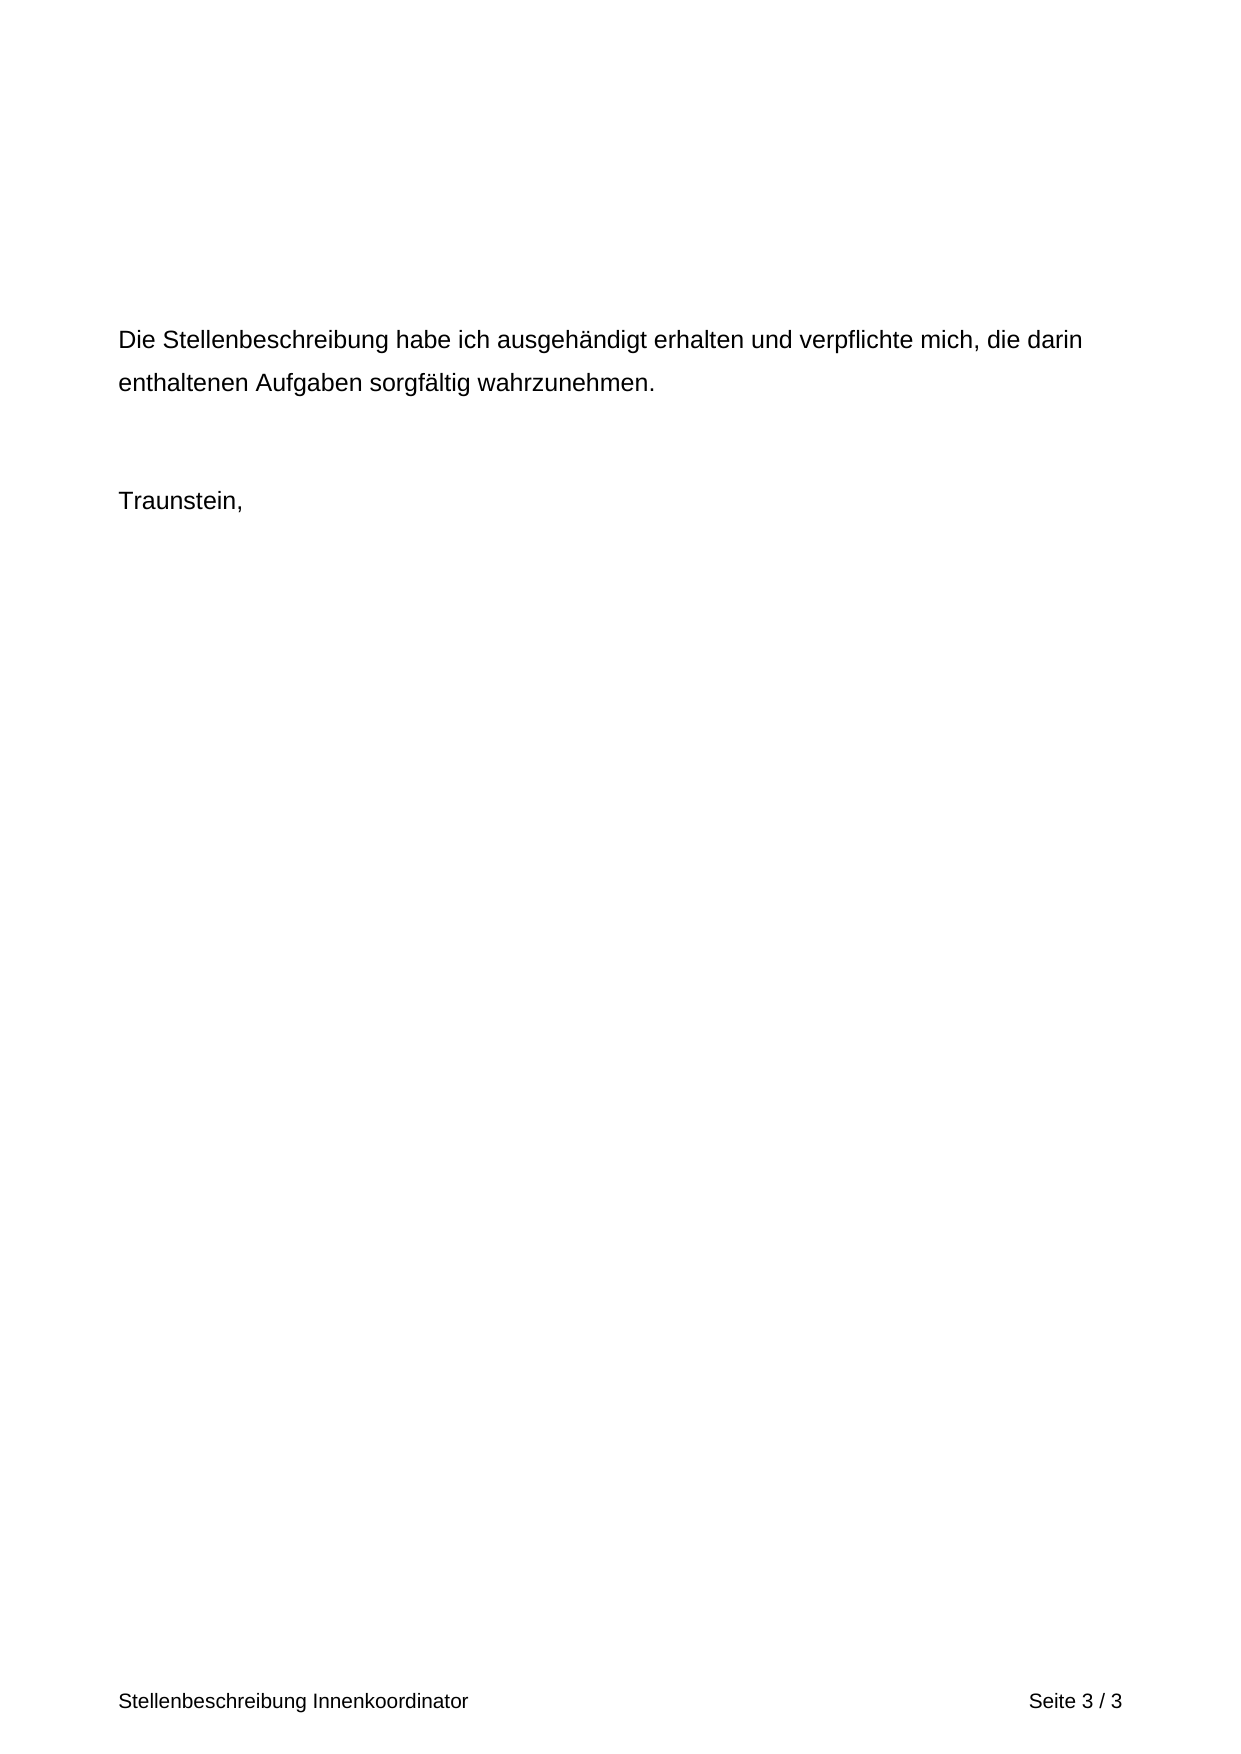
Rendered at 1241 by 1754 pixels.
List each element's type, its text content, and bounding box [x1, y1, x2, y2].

text Traunstein, [118, 486, 1122, 515]
text Die Stellenbeschreibung habe ich ausgehändigt erhalten und verpflichte mich, die darin enthaltenen Aufgaben sorgfältig wahrzunehmen. [118, 325, 1122, 397]
